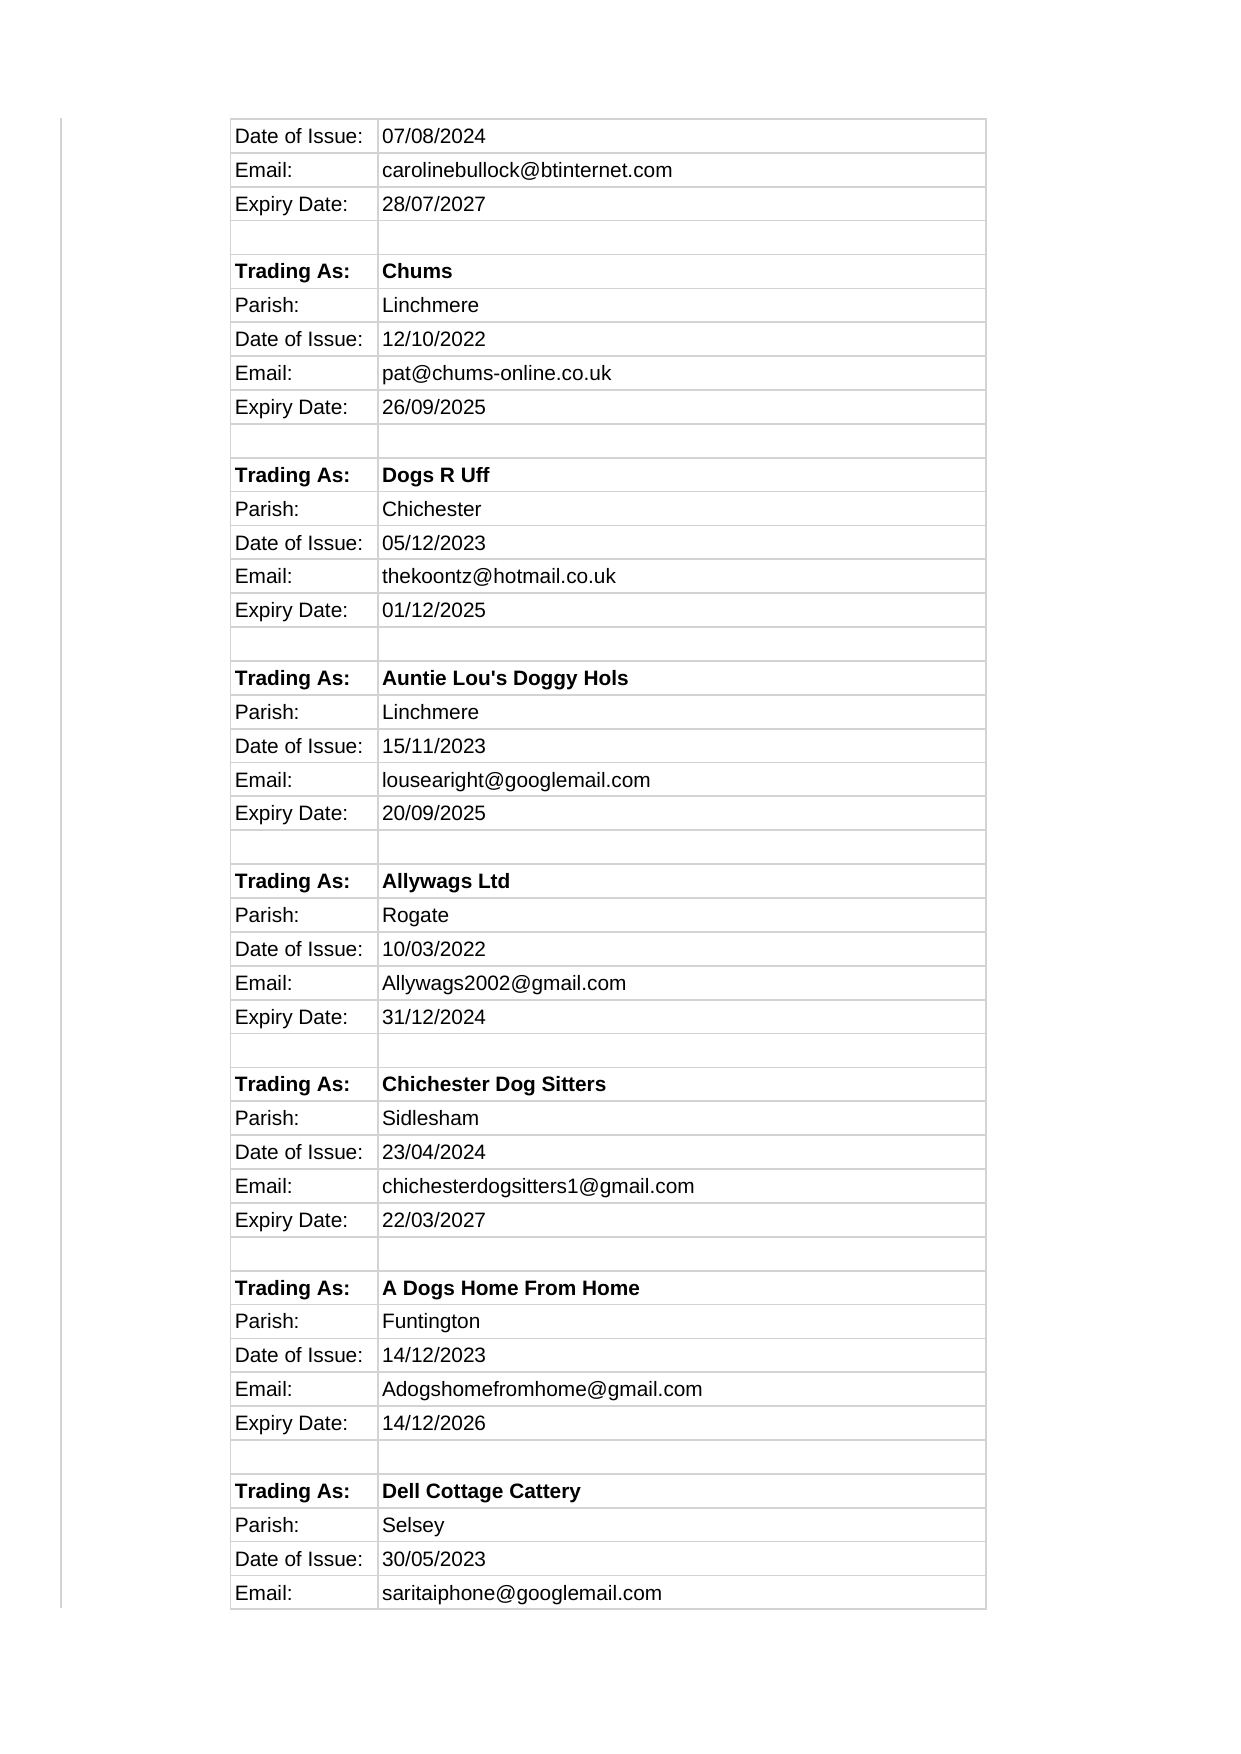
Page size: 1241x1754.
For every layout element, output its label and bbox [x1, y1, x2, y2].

table_cell [231, 1204, 377, 1236]
table_cell [231, 1542, 377, 1575]
table_cell [231, 120, 377, 152]
table_cell [379, 1136, 985, 1168]
table_cell [379, 1407, 985, 1439]
table_cell [231, 289, 377, 321]
table_cell [231, 154, 377, 186]
table_cell [231, 1238, 377, 1270]
table_cell [231, 1102, 377, 1134]
table_cell [231, 594, 377, 626]
table_cell [231, 221, 377, 254]
table_cell [231, 967, 377, 999]
table_cell [379, 391, 985, 423]
table_cell [379, 1068, 985, 1100]
table_cell [231, 323, 377, 355]
table_cell [379, 255, 985, 288]
table_cell [231, 1339, 377, 1371]
table_cell [231, 831, 377, 863]
table_cell [379, 1272, 985, 1304]
table_cell [231, 1509, 377, 1541]
table_cell [231, 526, 377, 558]
table_cell [231, 1475, 377, 1507]
table_cell [379, 1034, 985, 1067]
table_cell [379, 696, 985, 728]
table_cell [231, 357, 377, 389]
table_cell [379, 1170, 985, 1202]
table_cell [231, 1170, 377, 1202]
table_cell [379, 1238, 985, 1270]
table_cell [231, 1001, 377, 1033]
table_cell [379, 730, 985, 762]
table_cell [231, 391, 377, 423]
table_cell [379, 357, 985, 389]
table_cell [231, 1136, 377, 1168]
table_cell [379, 1475, 985, 1507]
table_cell [231, 662, 377, 694]
table_cell [231, 560, 377, 592]
table_cell [379, 323, 985, 355]
table_cell [379, 1441, 985, 1473]
table_cell [379, 865, 985, 897]
table_cell [231, 1407, 377, 1439]
table_cell [231, 628, 377, 660]
table_cell [379, 899, 985, 931]
table_cell [231, 933, 377, 965]
table_cell [231, 797, 377, 829]
table_cell [379, 628, 985, 660]
table_cell [231, 730, 377, 762]
table_cell [379, 967, 985, 999]
table_cell [60, 118, 230, 1610]
table_cell [231, 188, 377, 220]
table_cell [231, 1441, 377, 1473]
table_cell [379, 662, 985, 694]
table_cell [379, 492, 985, 525]
table_cell [231, 1373, 377, 1405]
table_cell [231, 1272, 377, 1304]
table_cell [231, 459, 377, 491]
table_cell [231, 899, 377, 931]
table_cell [379, 763, 985, 795]
table_cell [379, 797, 985, 829]
table_cell [987, 118, 993, 1610]
table_cell [379, 1339, 985, 1371]
table_cell [379, 933, 985, 965]
table_cell [231, 492, 377, 525]
table_cell [379, 1509, 985, 1541]
table_cell [379, 120, 985, 152]
table_cell [231, 425, 377, 457]
table_cell [231, 1305, 377, 1338]
table_cell [379, 1576, 985, 1608]
table_cell [231, 1068, 377, 1100]
table_cell [379, 594, 985, 626]
table_cell [379, 1102, 985, 1134]
table_cell [379, 188, 985, 220]
table_cell [379, 1373, 985, 1405]
table_cell [231, 1576, 377, 1608]
table_cell [379, 1542, 985, 1575]
table_cell [231, 763, 377, 795]
table_cell [379, 560, 985, 592]
table_cell [231, 696, 377, 728]
table_cell [379, 1001, 985, 1033]
table_cell [379, 1204, 985, 1236]
table_cell [231, 255, 377, 288]
table_cell [379, 425, 985, 457]
table_cell [379, 526, 985, 558]
table_cell [379, 1305, 985, 1338]
table_cell [379, 221, 985, 254]
table_cell [379, 831, 985, 863]
table_cell [379, 154, 985, 186]
table_cell [231, 865, 377, 897]
table_cell [379, 289, 985, 321]
table_cell [231, 1034, 377, 1067]
table_cell [379, 459, 985, 491]
